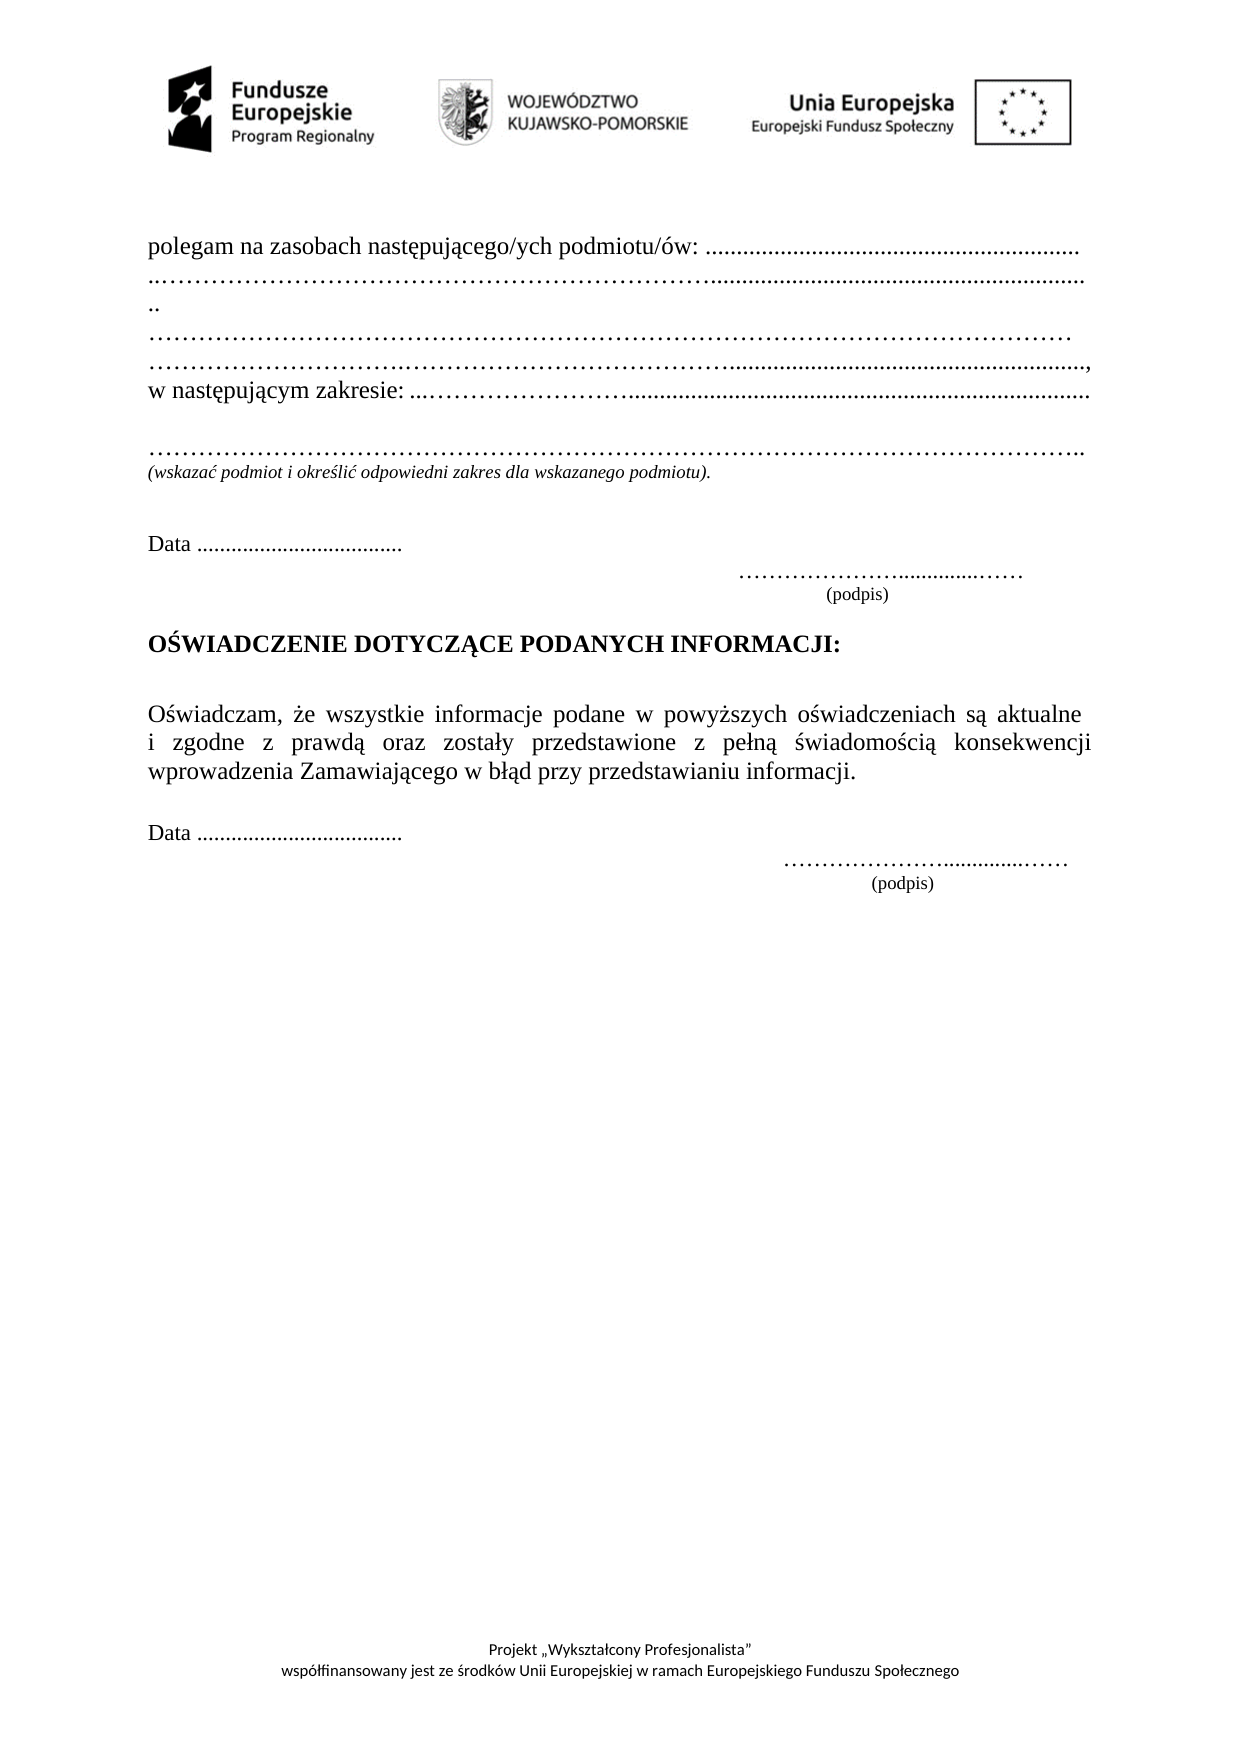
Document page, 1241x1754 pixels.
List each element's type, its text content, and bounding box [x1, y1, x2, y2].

text Data .................................... [148, 819, 1093, 845]
text ………………………………………………………………………………………………….. [148, 432, 1093, 461]
text w następującym zakresie: ...…………………….......................................................................... [148, 375, 1093, 403]
text ..…………………………………………………………............................................................ [148, 260, 1093, 288]
text (podpis) [738, 583, 1093, 605]
text …………………..............…… [148, 845, 1093, 872]
picture [147, 44, 1093, 174]
text (podpis) [783, 872, 1093, 893]
text (wskazać podmiot i określić odpowiedni zakres dla wskazanego podmiotu). [148, 461, 1093, 482]
text Oświadczam, że wszystkie informacje podane w powyższych oświadczeniach są aktualne i zgodne z prawdą oraz zostały przedstawione z pełną świadomością konsekwencji wprowadzenia Zamawiającego w błąd przy przedstawianiu informacji. [148, 699, 1093, 785]
text …………………..............…… [738, 557, 1093, 583]
text OŚWIADCZENIE DOTYCZĄCE PODANYCH INFORMACJI: [148, 629, 1093, 657]
text ..…………………………………………………………………………………………………………………………….…………………………………........................................................., [148, 288, 1093, 375]
text polegam na zasobach następującego/ych podmiotu/ów: ............................................................ [148, 231, 1093, 260]
text Data .................................... [148, 530, 1093, 557]
